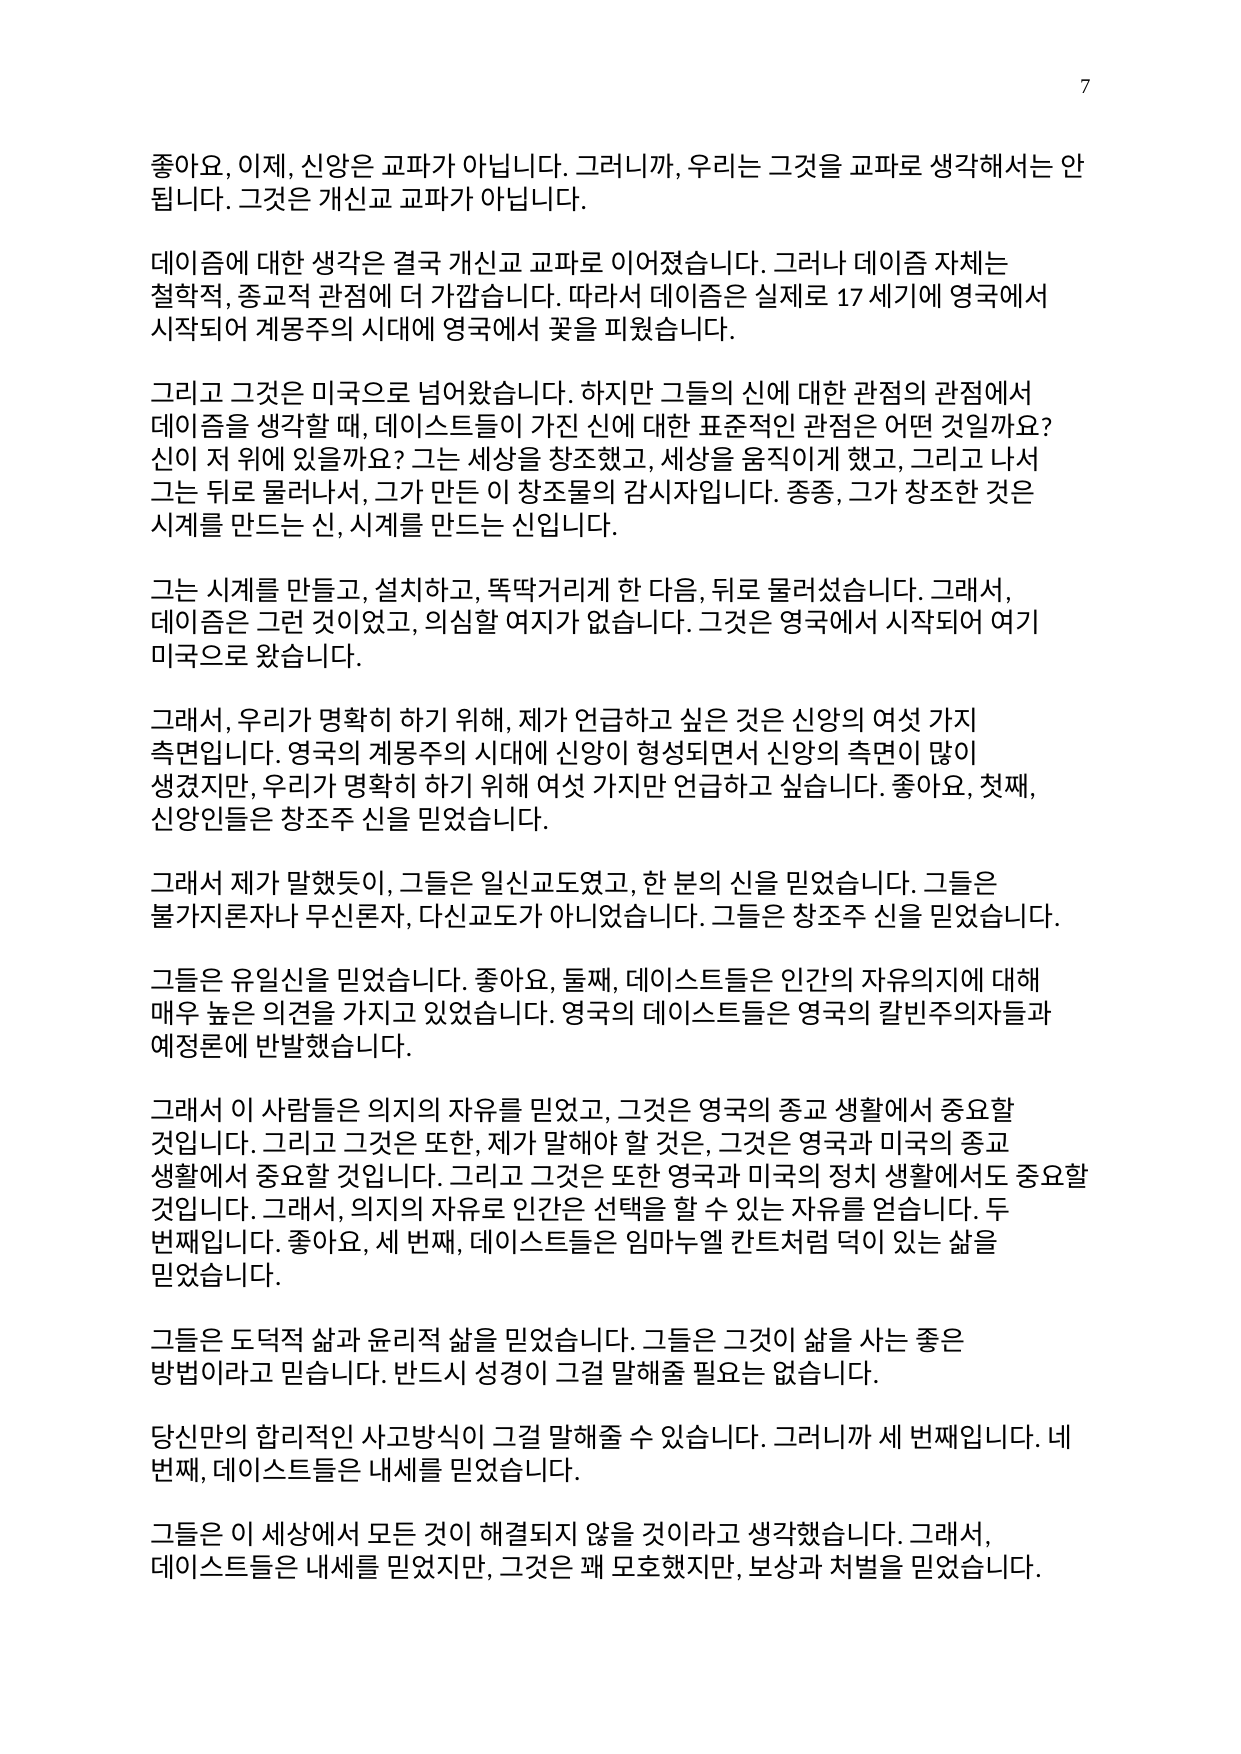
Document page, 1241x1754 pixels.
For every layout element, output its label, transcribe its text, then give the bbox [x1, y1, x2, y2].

text 그리고 그것은 미국으로 넘어왔습니다. 하지만 그들의 신에 대한 관점의 관점에서 데이즘을 생각할 때, 데이스트들이 가진 신에 대한 표준적인 관점은 어떤 것일까요? 신이 저 위에 있을까요? 그는 세상을 창조했고, 세상을 움직이게 했고, 그리고 나서 그는 뒤로 물러나서, 그가 만든 이 창조물의 감시자입니다. 종종, 그가 창조한 것은 시계를 만드는 신, 시계를 만드는 신입니다. [150, 377, 1090, 542]
text 데이즘에 대한 생각은 결국 개신교 교파로 이어졌습니다. 그러나 데이즘 자체는 철학적, 종교적 관점에 더 가깝습니다. 따라서 데이즘은 실제로 17세기에 영국에서 시작되어 계몽주의 시대에 영국에서 꽃을 피웠습니다. [150, 247, 1090, 346]
text 그들은 유일신을 믿었습니다. 좋아요, 둘째, 데이스트들은 인간의 자유의지에 대해 매우 높은 의견을 가지고 있었습니다. 영국의 데이스트들은 영국의 칼빈주의자들과 예정론에 반발했습니다. [150, 964, 1090, 1063]
text 그들은 도덕적 삶과 윤리적 삶을 믿었습니다. 그들은 그것이 삶을 사는 좋은 방법이라고 믿습니다. 반드시 성경이 그걸 말해줄 필요는 없습니다. [150, 1324, 1090, 1390]
text 그는 시계를 만들고, 설치하고, 똑딱거리게 한 다음, 뒤로 물러섰습니다. 그래서, 데이즘은 그런 것이었고, 의심할 여지가 없습니다. 그것은 영국에서 시작되어 여기 미국으로 왔습니다. [150, 574, 1090, 673]
text 그래서, 우리가 명확히 하기 위해, 제가 언급하고 싶은 것은 신앙의 여섯 가지 측면입니다. 영국의 계몽주의 시대에 신앙이 형성되면서 신앙의 측면이 많이 생겼지만, 우리가 명확히 하기 위해 여섯 가지만 언급하고 싶습니다. 좋아요, 첫째, 신앙인들은 창조주 신을 믿었습니다. [150, 704, 1090, 836]
text 그래서 이 사람들은 의지의 자유를 믿었고, 그것은 영국의 종교 생활에서 중요할 것입니다. 그리고 그것은 또한, 제가 말해야 할 것은, 그것은 영국과 미국의 종교 생활에서 중요할 것입니다. 그리고 그것은 또한 영국과 미국의 정치 생활에서도 중요할 것입니다. 그래서, 의지의 자유로 인간은 선택을 할 수 있는 자유를 얻습니다. 두 번째입니다. 좋아요, 세 번째, 데이스트들은 임마누엘 칸트처럼 덕이 있는 삶을 믿었습니다. [150, 1094, 1090, 1293]
text 그래서 제가 말했듯이, 그들은 일신교도였고, 한 분의 신을 믿었습니다. 그들은 불가지론자나 무신론자, 다신교도가 아니었습니다. 그들은 창조주 신을 믿었습니다. [150, 867, 1090, 933]
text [150, 1518, 1090, 1584]
text 좋아요, 이제, 신앙은 교파가 아닙니다. 그러니까, 우리는 그것을 교파로 생각해서는 안 됩니다. 그것은 개신교 교파가 아닙니다. [150, 150, 1090, 216]
text 당신만의 합리적인 사고방식이 그걸 말해줄 수 있습니다. 그러니까 세 번째입니다. 네 번째, 데이스트들은 내세를 믿었습니다. [150, 1421, 1090, 1487]
